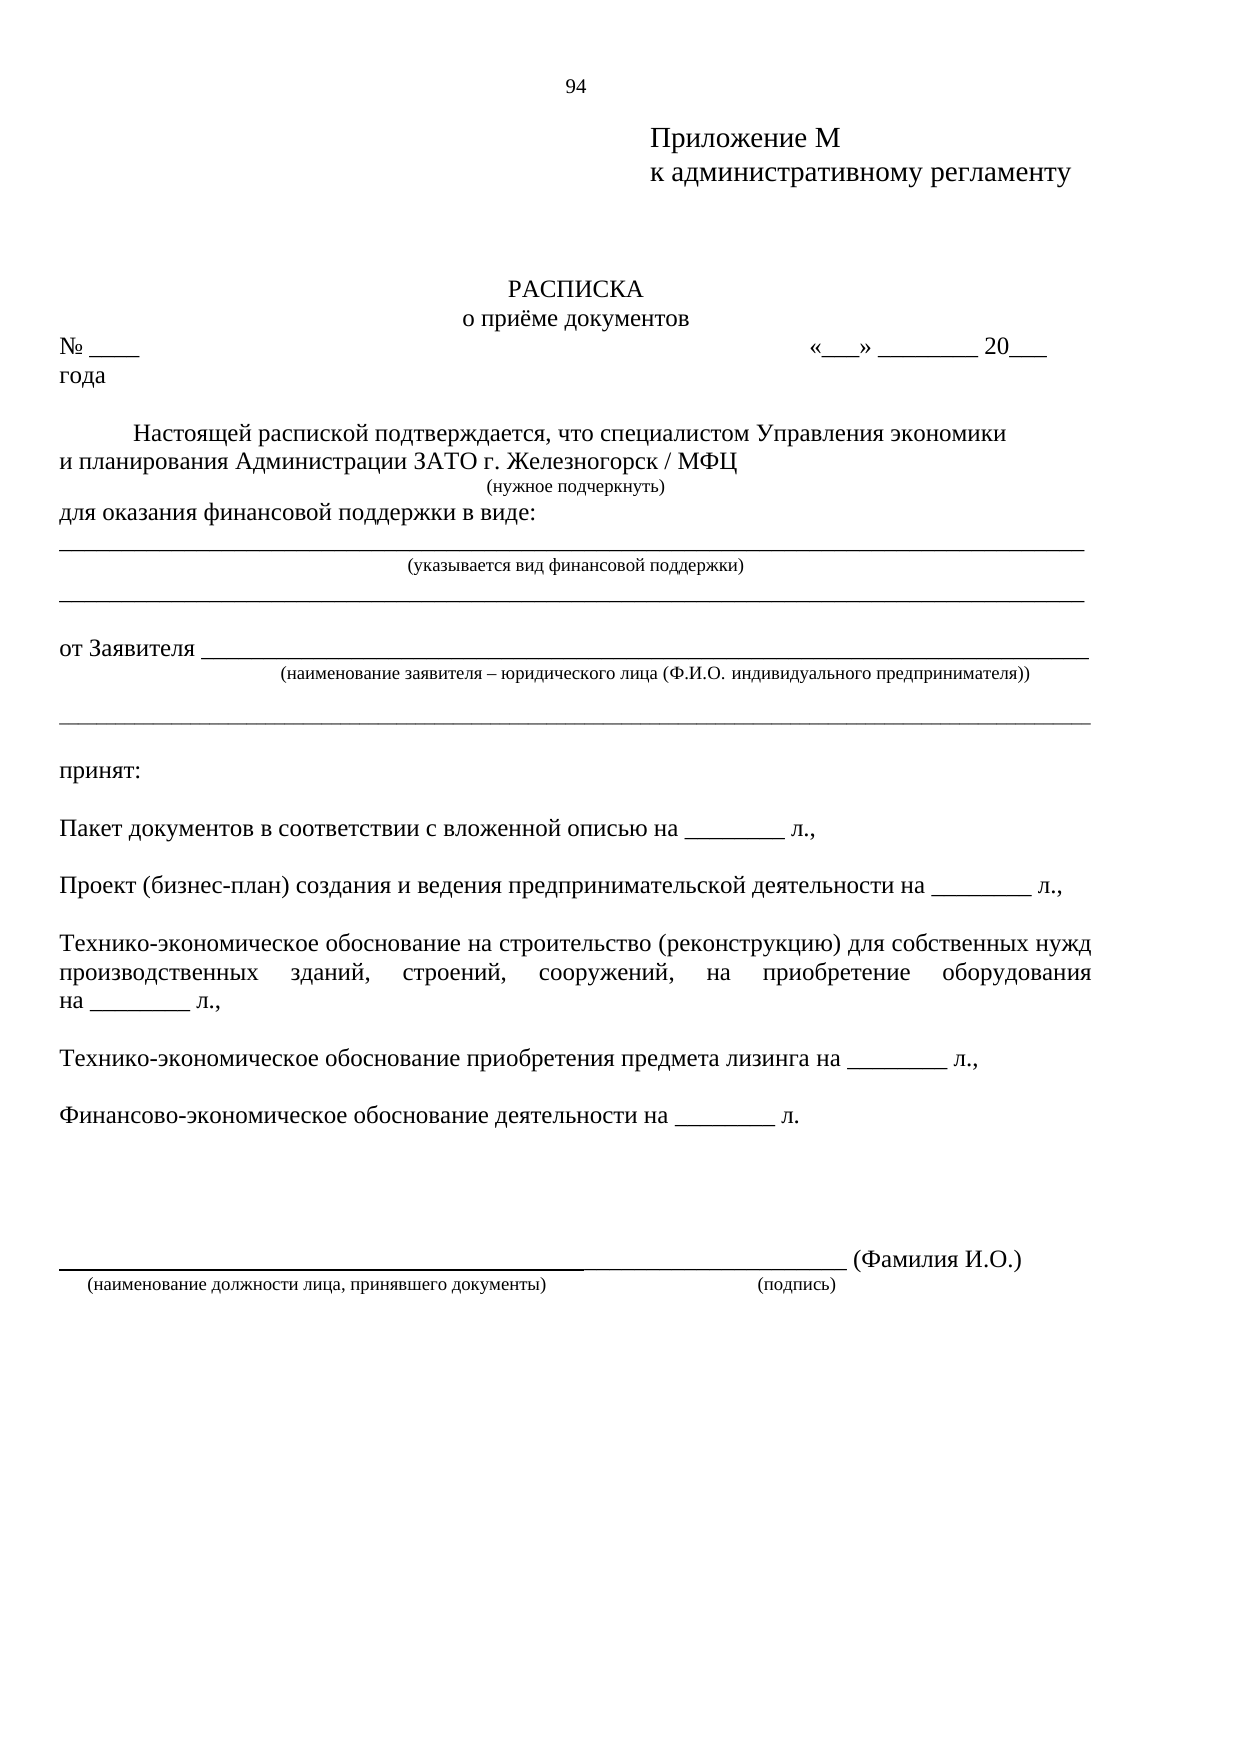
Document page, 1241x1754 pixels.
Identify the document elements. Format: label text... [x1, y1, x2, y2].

title (указывается вид финансовой поддержки) [59, 554, 1092, 576]
text Технико-экономическое обоснование на строительство (реконструкцию) для собственных нужд производственных зданий, строений, сооружений, на приобретение оборудования на ________ л., [59, 928, 1092, 1014]
text Пакет документов в соответствии с вложенной описью на ________ л., [59, 813, 1092, 842]
text Проект (бизнес-план) создания и ведения предпринимательской деятельности на ________ л., [59, 871, 1092, 899]
text ______________________________________________________________________________________________________________ [59, 705, 1092, 727]
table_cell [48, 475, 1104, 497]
text № ____ «___» ________ 20___ года [59, 331, 1092, 389]
text (наименование заявителя – юридического лица (Ф.И.О. индивидуального предпринимателя)) [251, 662, 1092, 684]
text _____________________ (Фамилия И.О.) [59, 1244, 1092, 1273]
text для оказания финансовой поддержки в виде: [59, 497, 1092, 526]
text __________________________________________________________________________________ [59, 576, 1092, 604]
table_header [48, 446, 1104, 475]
text Приложение М [650, 121, 1092, 154]
text к административному регламенту [650, 154, 1092, 188]
text Настоящей распиской подтверждается, что специалистом Управления экономики [59, 418, 1092, 446]
title __________________________________________________________________________________ [59, 526, 1092, 554]
text РАСПИСКА [59, 274, 1092, 303]
text от Заявителя _______________________________________________________________________ [59, 633, 1092, 662]
text Финансово-экономическое обоснование деятельности на ________ л. [59, 1101, 1092, 1129]
text о приёме документов [59, 303, 1092, 331]
text принят: [59, 756, 1092, 784]
text Технико-экономическое обоснование приобретения предмета лизинга на ________ л., [59, 1043, 1092, 1072]
text (наименование должности лица, принявшего документы) (подпись) [59, 1273, 1092, 1294]
